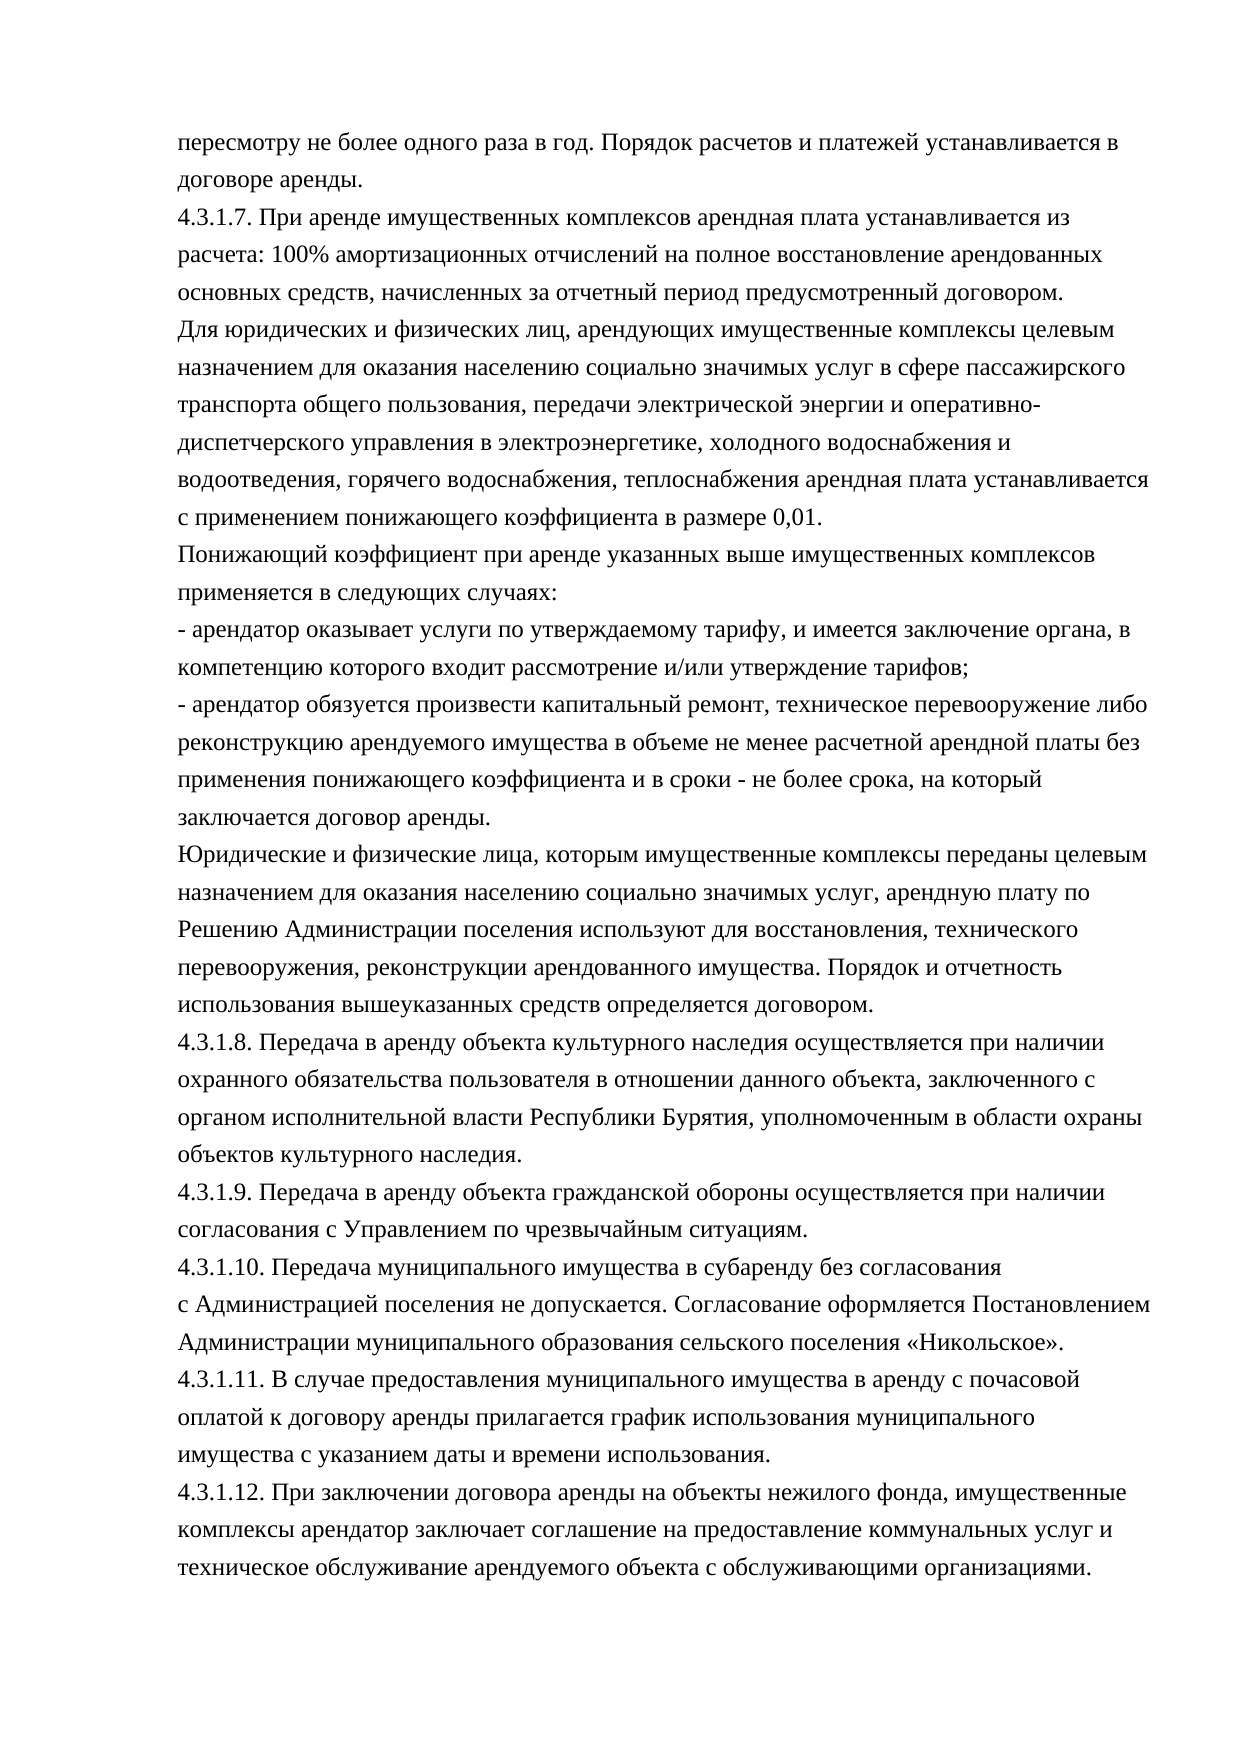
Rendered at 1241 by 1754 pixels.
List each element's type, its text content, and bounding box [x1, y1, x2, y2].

text 4.3.1.9. Передача в аренду объекта гражданской обороны осуществляется при наличии согласования с Управлением по чрезвычайным ситуациям. [177, 1168, 1152, 1243]
text 4.3.1.12. При заключении договора аренды на объекты нежилого фонда, имущественные комплексы арендатор заключает соглашение на предоставление коммунальных услуг и техническое обслуживание арендуемого объекта с обслуживающими организациями. [177, 1468, 1152, 1581]
text 4.3.1.10. Передача муниципального имущества в субаренду без согласования с Администрацией поселения не допускается. Согласование оформляется Постановлением Администрации муниципального образования сельского поселения «Никольское». [177, 1243, 1152, 1356]
text - арендатор оказывает услуги по утверждаемому тарифу, и имеется заключение органа, в компетенцию которого входит рассмотрение и/или утверждение тарифов; [177, 606, 1152, 681]
text Для юридических и физических лиц, арендующих имущественные комплексы целевым назначением для оказания населению социально значимых услуг в сфере пассажирского транспорта общего пользования, передачи электрической энергии и оперативно-диспетчерского управления в электроэнергетике, холодного водоснабжения и водоотведения, горячего водоснабжения, теплоснабжения арендная плата устанавливается с применением понижающего коэффициента в размере 0,01. [177, 306, 1152, 531]
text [177, 118, 1152, 193]
text 4.3.1.7. При аренде имущественных комплексов арендная плата устанавливается из расчета: 100% амортизационных отчислений на полное восстановление арендованных основных средств, начисленных за отчетный период предусмотренный договором. [177, 193, 1152, 306]
text Понижающий коэффициент при аренде указанных выше имущественных комплексов применяется в следующих случаях: [177, 531, 1152, 606]
text - арендатор обязуется произвести капитальный ремонт, техническое перевооружение либо реконструкцию арендуемого имущества в объеме не менее расчетной арендной платы без применения понижающего коэффициента и в сроки - не более срока, на который заключается договор аренды. [177, 681, 1152, 831]
text 4.3.1.11. В случае предоставления муниципального имущества в аренду с почасовой оплатой к договору аренды прилагается график использования муниципального имущества с указанием даты и времени использования. [177, 1356, 1152, 1468]
text 4.3.1.8. Передача в аренду объекта культурного наследия осуществляется при наличии охранного обязательства пользователя в отношении данного объекта, заключенного с органом исполнительной власти Республики Бурятия, уполномоченным в области охраны объектов культурного наследия. [177, 1018, 1152, 1168]
text Юридические и физические лица, которым имущественные комплексы переданы целевым назначением для оказания населению социально значимых услуг, арендную плату по Решению Администрации поселения используют для восстановления, технического перевооружения, реконструкции арендованного имущества. Порядок и отчетность использования вышеуказанных средств определяется договором. [177, 831, 1152, 1018]
